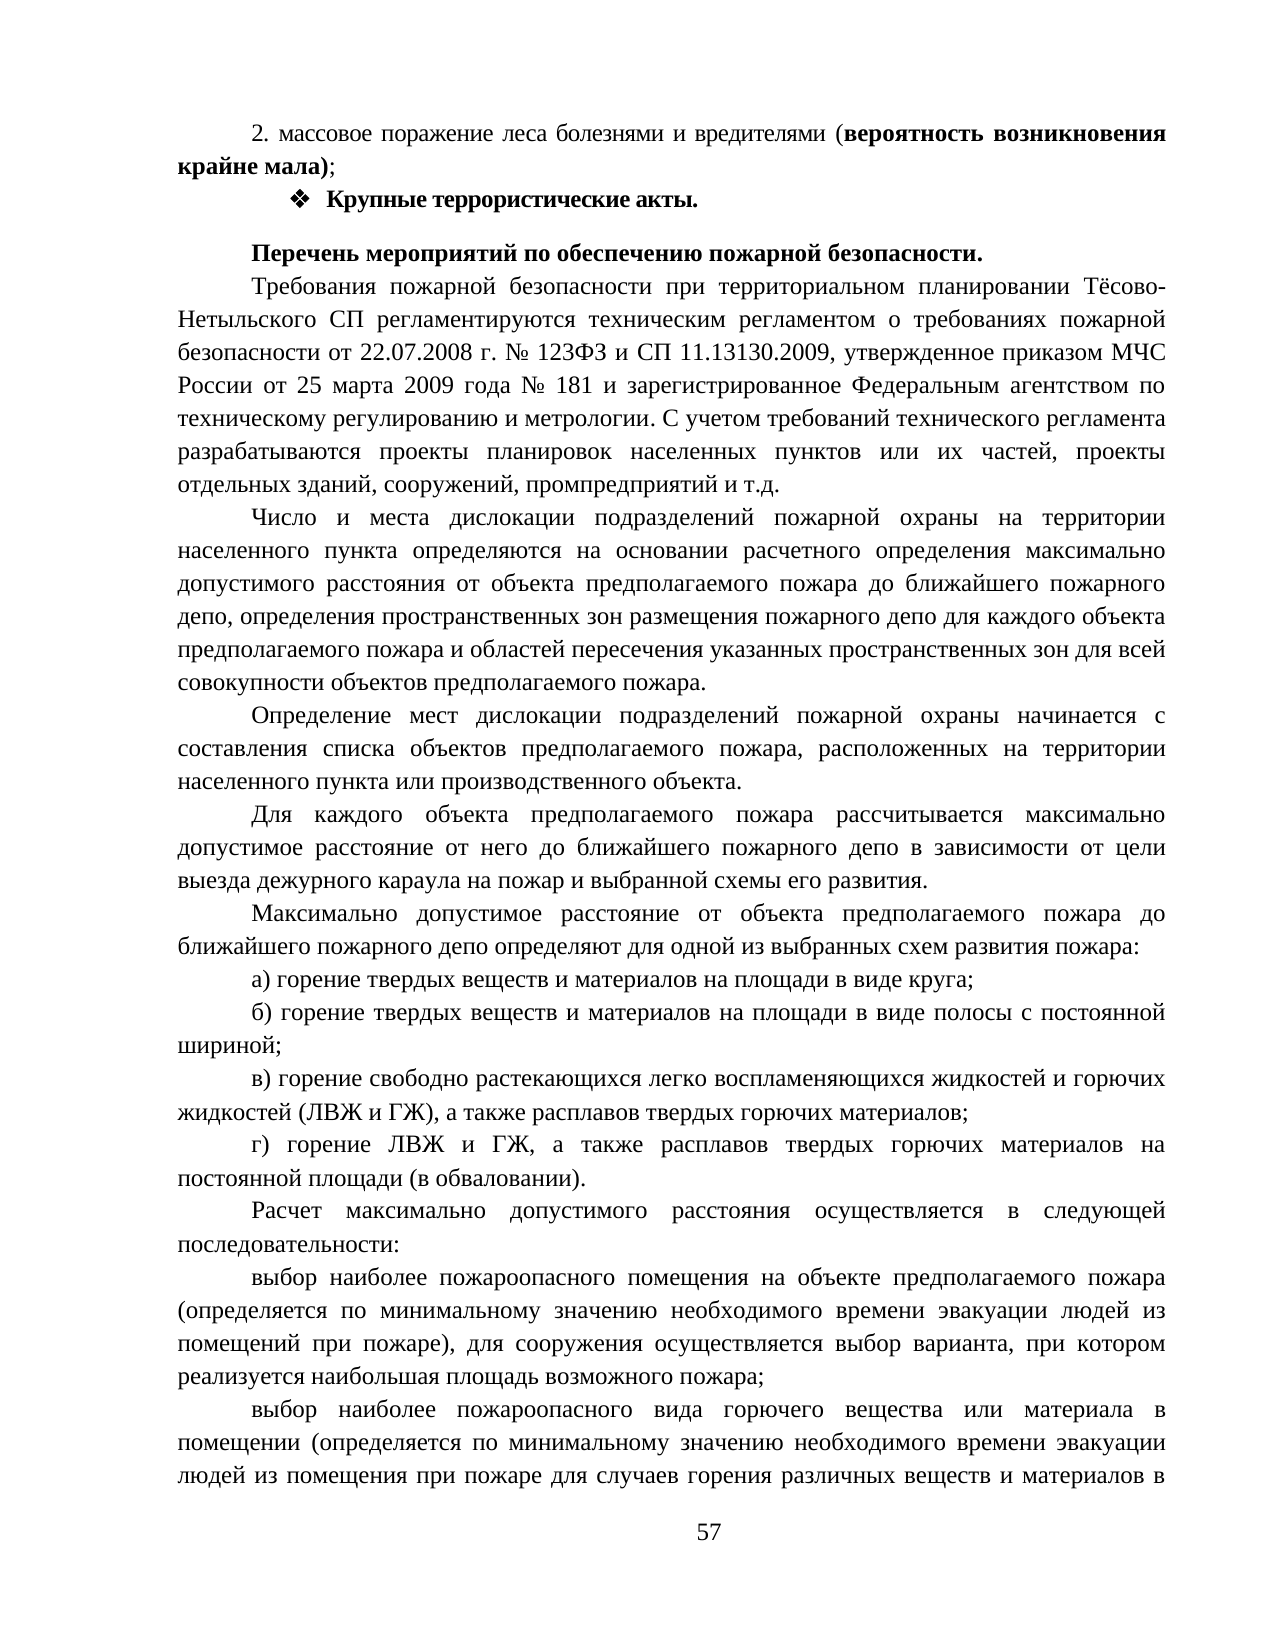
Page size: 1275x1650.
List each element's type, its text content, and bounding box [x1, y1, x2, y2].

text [177, 1394, 1167, 1488]
list Крупные террористические акты. [288, 184, 1167, 213]
text Расчет максимально допустимого расстояния осуществляется в следующей последовательности: [177, 1196, 1167, 1257]
text Для каждого объекта предполагаемого пожара рассчитывается максимально допустимое расстояние от него до ближайшего пожарного депо в зависимости от цели выезда дежурного караула на пожар и выбранной схемы его развития. [177, 799, 1167, 894]
text Перечень мероприятий по обеспечению пожарной безопасности. [177, 238, 1167, 267]
text Число и места дислокации подразделений пожарной охраны на территории населенного пункта определяются на основании расчетного определения максимально допустимого расстояния от объекта предполагаемого пожара до ближайшего пожарного депо, определения пространственных зон размещения пожарного депо для каждого объекта предполагаемого пожара и областей пересечения указанных пространственных зон для всей совокупности объектов предполагаемого пожара. [177, 502, 1167, 696]
text выбор наиболее пожароопасного помещения на объекте предполагаемого пожара (определяется по минимальному значению необходимого времени эвакуации людей из помещений при пожаре), для сооружения осуществляется выбор варианта, при котором реализуется наибольшая площадь возможного пожара; [177, 1262, 1167, 1389]
text г) горение ЛВЖ и ГЖ, а также расплавов твердых горючих материалов на постоянной площади (в обваловании). [177, 1129, 1167, 1191]
text б) горение твердых веществ и материалов на площади в виде полосы с постоянной шириной; [177, 997, 1167, 1059]
text Определение мест дислокации подразделений пожарной охраны начинается с составления списка объектов предполагаемого пожара, расположенных на территории населенного пункта или производственного объекта. [177, 700, 1167, 795]
text а) горение твердых веществ и материалов на площади в виде круга; [177, 964, 1167, 993]
text в) горение свободно растекающихся легко воспламеняющихся жидкостей и горючих жидкостей (ЛВЖ и ГЖ), а также расплавов твердых горючих материалов; [177, 1063, 1167, 1125]
text Требования пожарной безопасности при территориальном планировании Тёсово-Нетыльского СП регламентируются техническим регламентом о требованиях пожарной безопасности от 22.07.2008 г. № 123ФЗ и СП 11.13130.2009, утвержденное приказом МЧС России от 25 марта 2009 года № 181 и зарегистрированное Федеральным агентством по техническому регулированию и метрологии. С учетом требований технического регламента разрабатываются проекты планировок населенных пунктов или их частей, проекты отдельных зданий, сооружений, промпредприятий и т.д. [177, 271, 1167, 498]
text 2. массовое поражение леса болезнями и вредителями (вероятность возникновения крайне мала); [177, 118, 1167, 180]
text Максимально допустимое расстояние от объекта предполагаемого пожара до ближайшего пожарного депо определяют для одной из выбранных схем развития пожара: [177, 898, 1167, 960]
